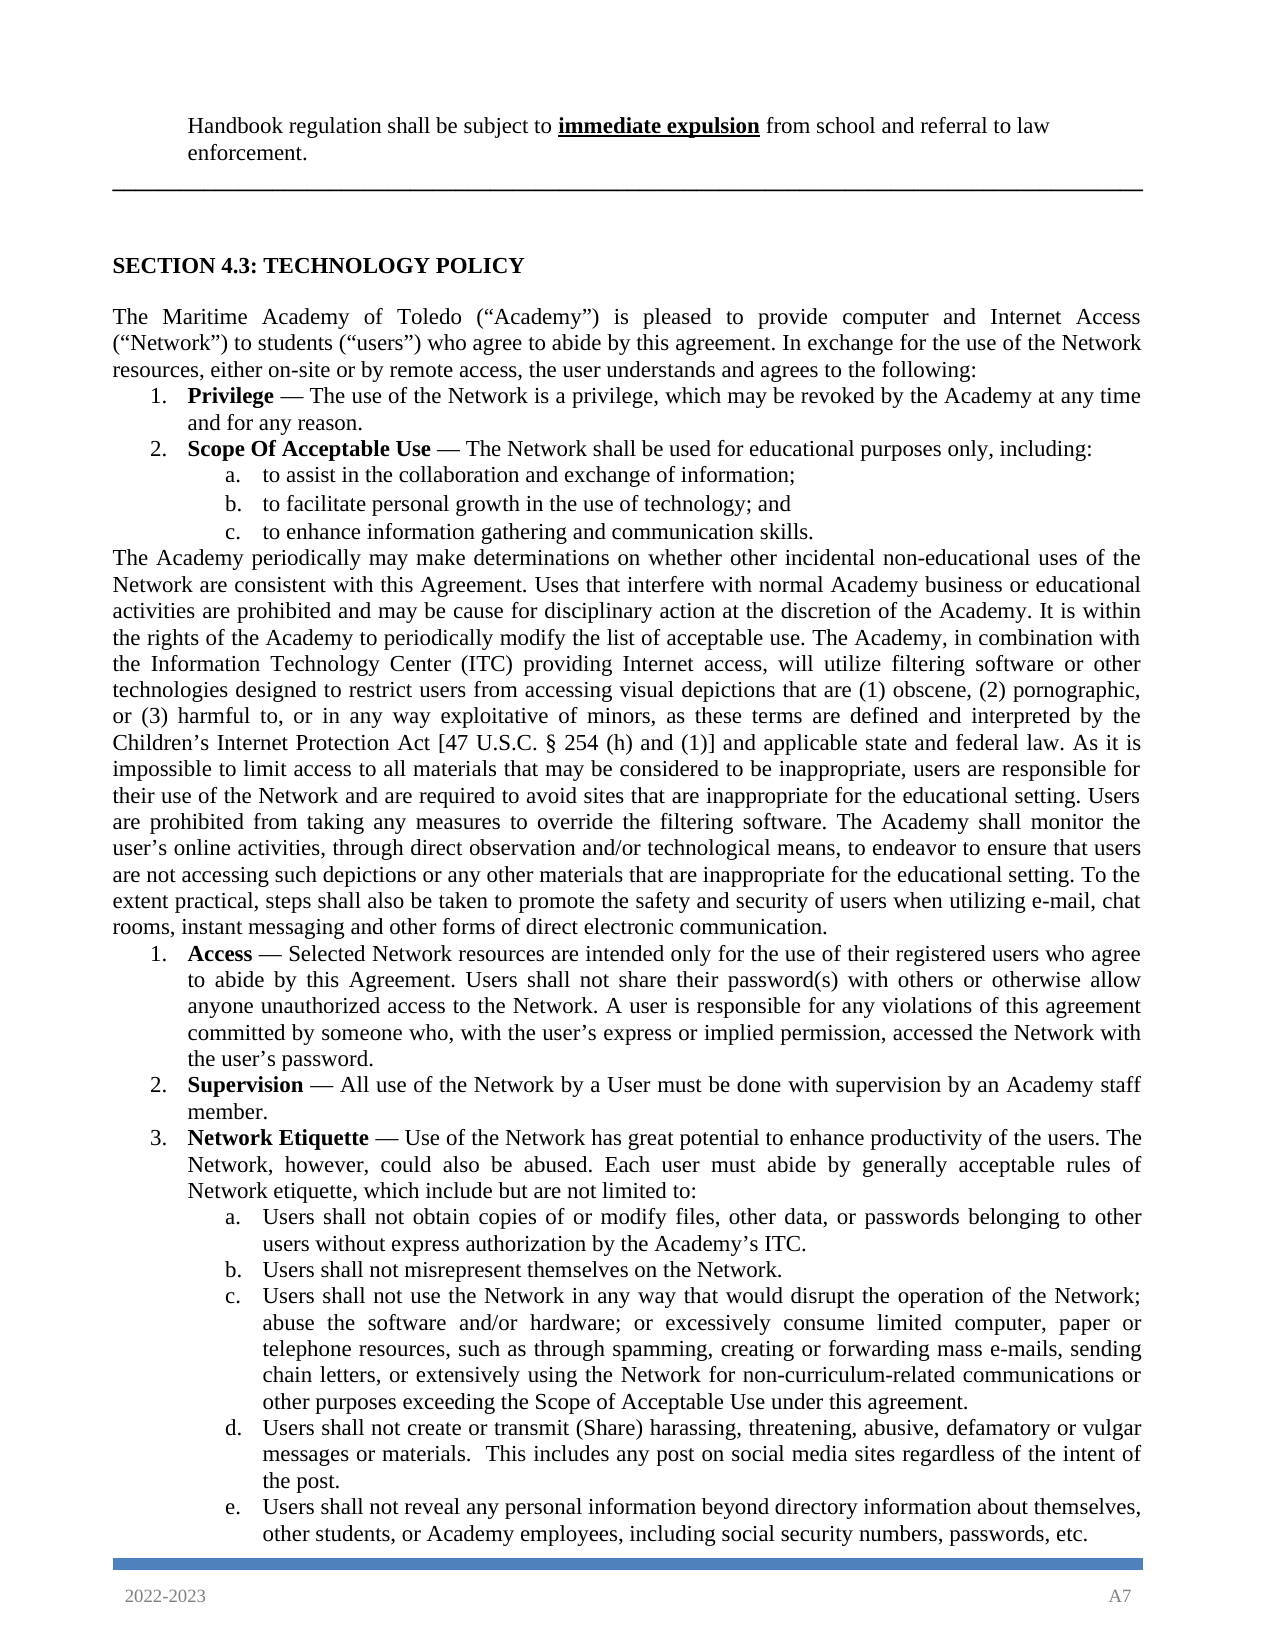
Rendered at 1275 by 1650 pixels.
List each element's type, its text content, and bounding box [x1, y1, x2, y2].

list to enhance information gathering and communication skills. [225, 518, 1143, 544]
list Users shall not misrepresent themselves on the Network. [225, 1256, 1143, 1282]
text The Academy periodically may make determinations on whether other incidental non-educational uses of the Network are consistent with this Agreement. Uses that interfere with normal Academy business or educational activities are prohibited and may be cause for disciplinary action at the discretion of the Academy. It is within the rights of the Academy to periodically modify the list of acceptable use. The Academy, in combination with the Information Technology Center (ITC) providing Internet access, will utilize filtering software or other technologies designed to restrict users from accessing visual depictions that are (1) obscene, (2) pornographic, or (3) harmful to, or in any way exploitative of minors, as these terms are defined and interpreted by the Children’s Internet Protection Act [47 U.S.C. § 254 (h) and (1)] and applicable state and federal law. As it is impossible to limit access to all materials that may be considered to be inappropriate, users are responsible for their use of the Network and are required to avoid sites that are inappropriate for the educational setting. Users are prohibited from taking any measures to override the filtering software. The Academy shall monitor the user’s online activities, through direct observation and/or technological means, to endeavor to ensure that users are not accessing such depictions or any other materials that are inappropriate for the educational setting. To the extent practical, steps shall also be taken to promote the safety and security of users when utilizing e-mail, chat rooms, instant messaging and other forms of direct electronic communication. [112, 544, 1143, 940]
list to facilitate personal growth in the use of technology; and [225, 490, 1143, 516]
list Users shall not obtain copies of or modify files, other data, or passwords belonging to other users without express authorization by the Academy’s ITC. [225, 1203, 1143, 1256]
list Users shall not reveal any personal information beyond directory information about themselves, other students, or Academy employees, including social security numbers, passwords, etc. [225, 1493, 1143, 1546]
list to assist in the collaboration and exchange of information; [225, 461, 1143, 488]
list Access — Selected Network resources are intended only for the use of their registered users who agree to abide by this Agreement. Users shall not share their password(s) with others or otherwise allow anyone unauthorized access to the Network. A user is responsible for any violations of this agreement committed by someone who, with the user’s express or implied permission, accessed the Network with the user’s password. [150, 940, 1143, 1072]
list Users shall not use the Network in any way that would disrupt the operation of the Network; abuse the software and/or hardware; or excessively consume limited computer, paper or telephone resources, such as through spamming, creating or forwarding mass e-mails, sending chain letters, or extensively using the Network for non-curriculum-related communications or other purposes exceeding the Scope of Acceptable Use under this agreement. [225, 1282, 1143, 1414]
list Privilege — The use of the Network is a privilege, which may be revoked by the Academy at any time and for any reason. [150, 382, 1143, 435]
list Scope Of Acceptable Use — The Network shall be used for educational purposes only, including: [150, 435, 1143, 461]
list Network Etiquette — Use of the Network has great potential to enhance productivity of the users. The Network, however, could also be abused. Each user must abide by generally acceptable rules of Network etiquette, which include but are not limited to: [150, 1124, 1143, 1203]
list Supervision — All use of the Network by a User must be done with supervision by an Academy staff member. [150, 1072, 1143, 1124]
list Users shall not create or transmit (Share) harassing, threatening, abusive, defamatory or vulgar messages or materials. This includes any post on social media sites regardless of the intent of the post. [225, 1414, 1143, 1493]
text SECTION 4.3: TECHNOLOGY POLICY [112, 252, 1143, 278]
text The Maritime Academy of Toledo (“Academy”) is pleased to provide computer and Internet Access (“Network”) to students (“users”) who agree to abide by this agreement. In exchange for the use of the Network resources, either on-site or by remote access, the user understands and agrees to the following: [112, 303, 1143, 382]
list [150, 112, 1143, 165]
